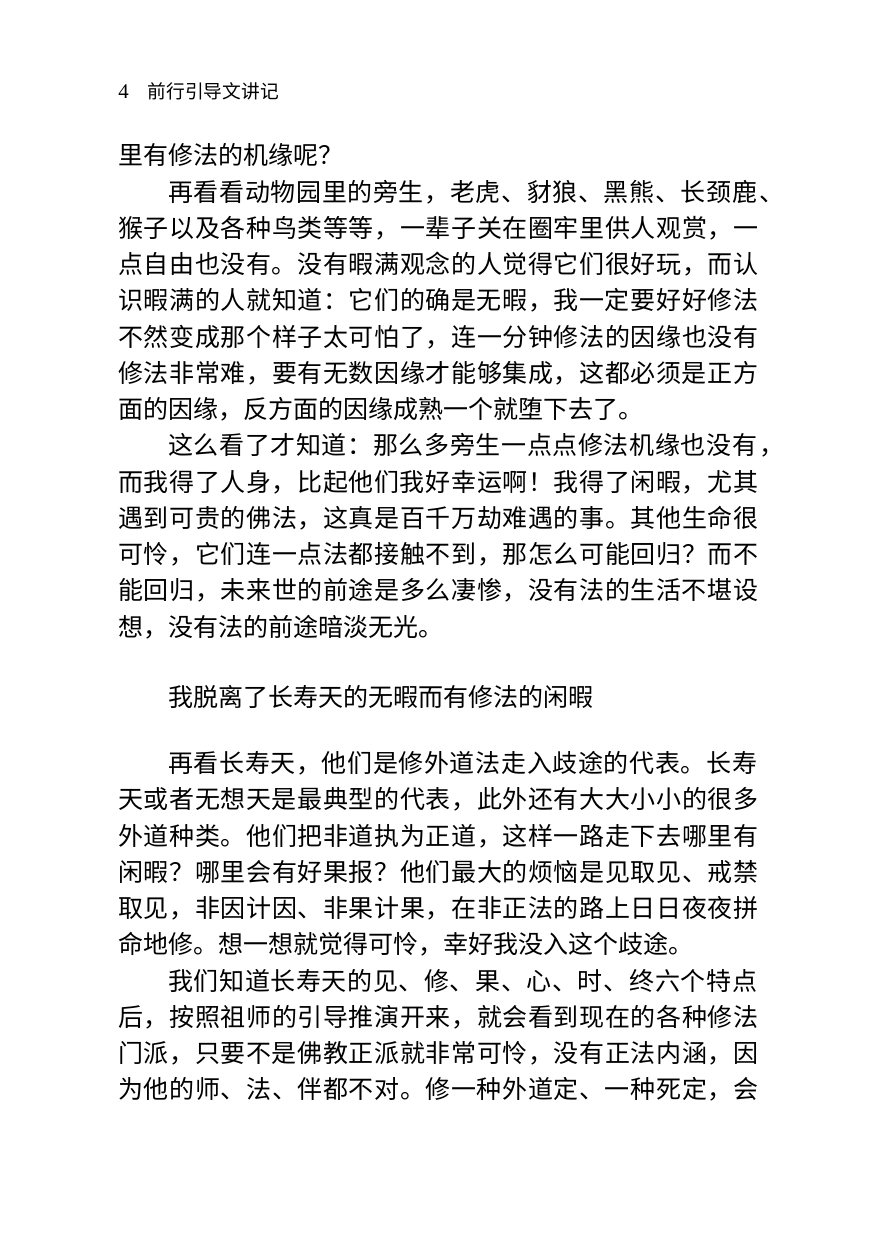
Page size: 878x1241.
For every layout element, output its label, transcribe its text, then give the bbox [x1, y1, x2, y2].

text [118, 136, 759, 172]
text 这么看了才知道：那么多旁生一点点修法机缘也没有，而我得了人身，比起他们我好幸运啊！我得了闲暇，尤其遇到可贵的佛法，这真是百千万劫难遇的事。其他生命很可怜，它们连一点法都接触不到，那怎么可能回归？而不能回归，未来世的前途是多么凄惨，没有法的生活不堪设想，没有法的前途暗淡无光。 [118, 426, 759, 643]
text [118, 961, 759, 1106]
text 再看长寿天，他们是修外道法走入歧途的代表。长寿天或者无想天是最典型的代表，此外还有大大小小的很多外道种类。他们把非道执为正道，这样一路走下去哪里有闲暇？哪里会有好果报？他们最大的烦恼是见取见、戒禁取见，非因计因、非果计果，在非正法的路上日日夜夜拼命地修。想一想就觉得可怜，幸好我没入这个歧途。 [118, 743, 759, 961]
text 我脱离了长寿天的无暇而有修法的闲暇 [118, 677, 759, 714]
text 再看看动物园里的旁生，老虎、豺狼、黑熊、长颈鹿、猴子以及各种鸟类等等，一辈子关在圈牢里供人观赏，一点自由也没有。没有暇满观念的人觉得它们很好玩，而认识暇满的人就知道：它们的确是无暇，我一定要好好修法，不然变成那个样子太可怕了，连一分钟修法的因缘也没有。修法非常难，要有无数因缘才能够集成，这都必须是正方面的因缘，反方面的因缘成熟一个就堕下去了。 [118, 172, 759, 426]
